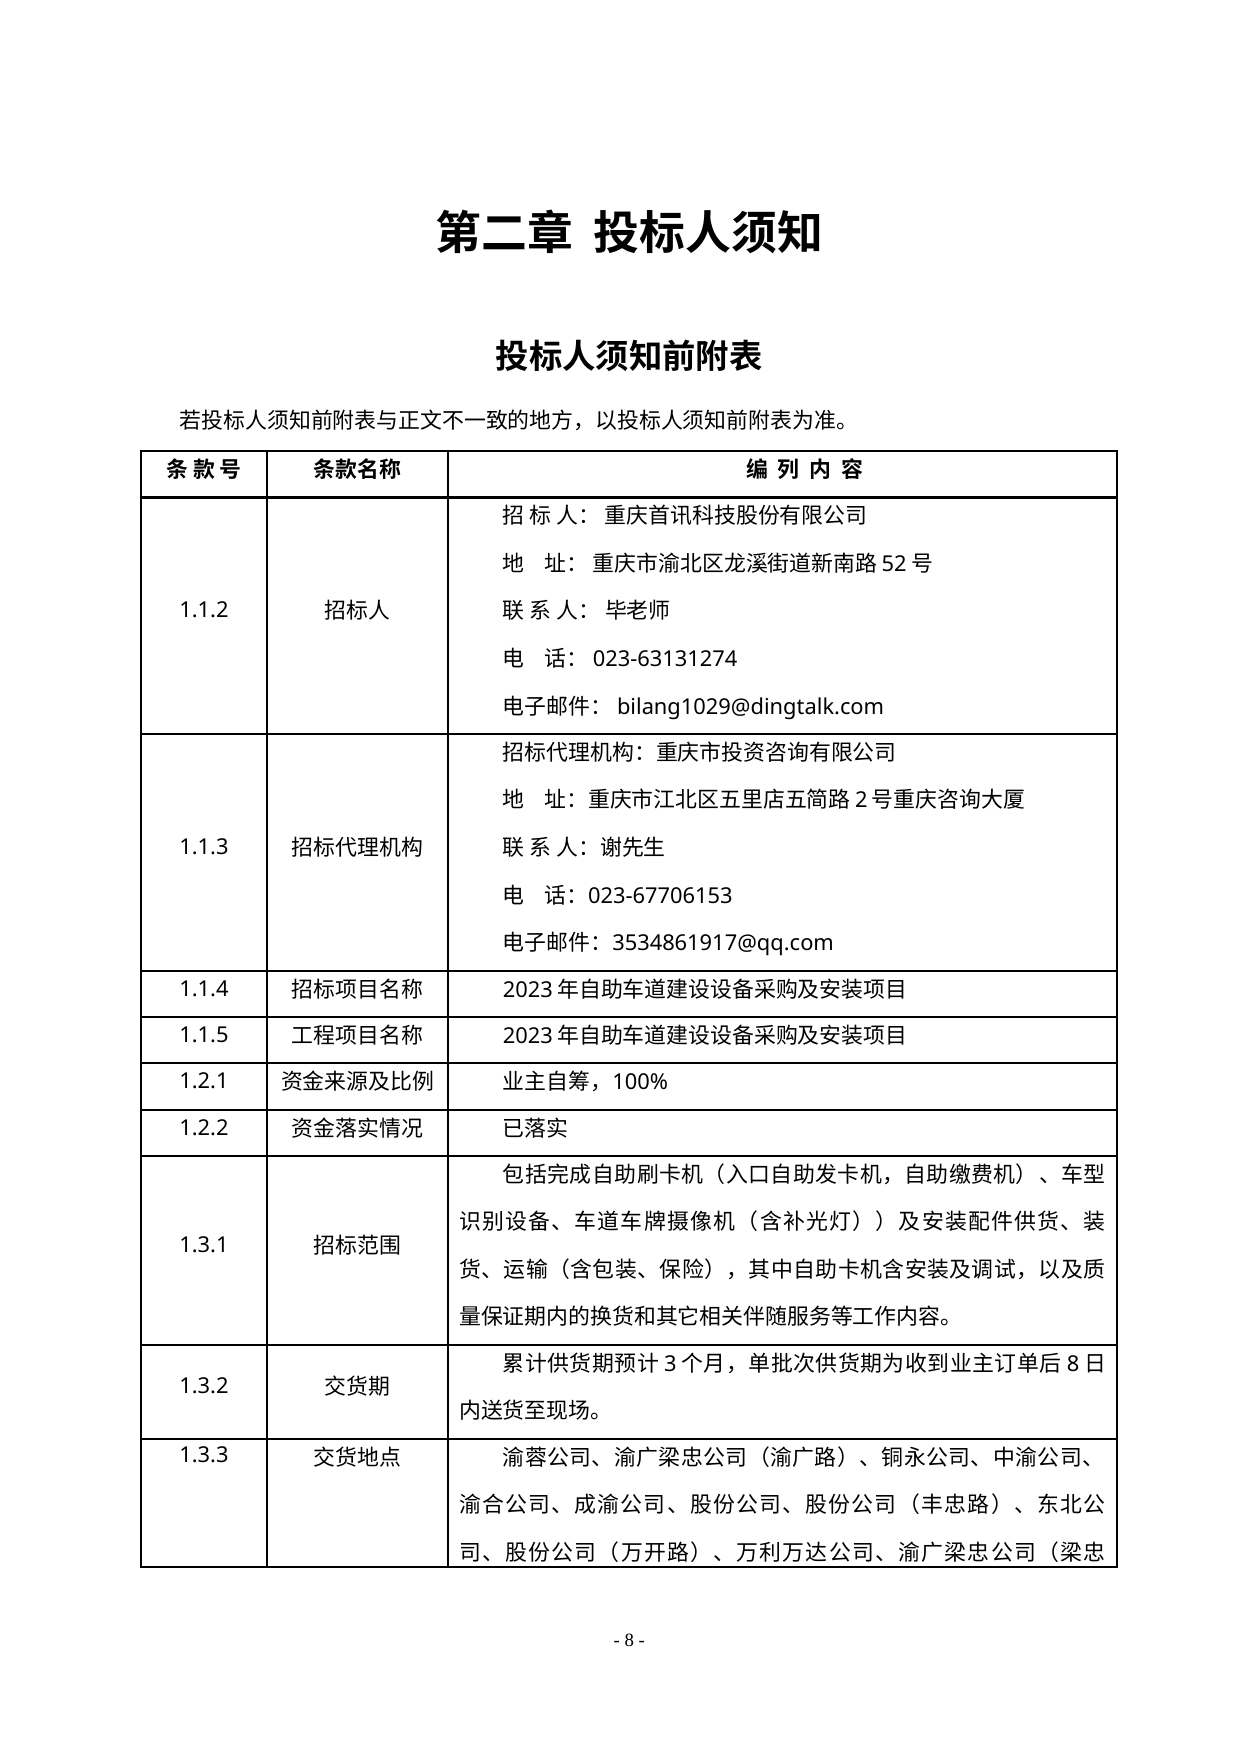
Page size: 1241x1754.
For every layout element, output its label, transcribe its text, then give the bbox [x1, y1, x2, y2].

table_header 条款名称 [268, 452, 447, 496]
table_cell 1.3.2 [142, 1346, 266, 1437]
subtitle 投标人须知前附表 [136, 330, 1122, 378]
table_cell 业主自筹，100% [449, 1064, 1116, 1108]
table_cell 1.1.5 [142, 1018, 266, 1062]
table_cell 交货地点 [268, 1440, 447, 1566]
table_cell 招 标 人： 重庆首讯科技股份有限公司 地 址： 重庆市渝北区龙溪街道新南路52号 联 系 人： 毕老师 电 话： 023-63131274 电子邮件： bilang1029@dingtalk.com [449, 499, 1116, 733]
table_cell 招标代理机构：重庆市投资咨询有限公司 地 址：重庆市江北区五里店五简路2号重庆咨询大厦 联 系 人：谢先生 电 话：023-67706153 电子邮件：3534861917@qq.com [449, 735, 1116, 969]
table_cell 工程项目名称 [268, 1018, 447, 1062]
table_cell 包括完成自助刷卡机（入口自助发卡机，自助缴费机）、车型识别设备、车道车牌摄像机（含补光灯））及安装配件供货、装货、运输（含包装、保险），其中自助卡机含安装及调试，以及质量保证期内的换货和其它相关伴随服务等工作内容。 [449, 1157, 1116, 1343]
table_cell 2023年自助车道建设设备采购及安装项目 [449, 972, 1116, 1016]
table_cell 资金来源及比例 [268, 1064, 447, 1108]
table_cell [449, 1440, 1116, 1566]
table_cell 交货期 [268, 1346, 447, 1437]
subtitle 第二章 投标人须知 [136, 196, 1122, 263]
table_cell 1.1.3 [142, 735, 266, 969]
table_cell 招标代理机构 [268, 735, 447, 969]
table_cell 招标项目名称 [268, 972, 447, 1016]
table_cell 资金落实情况 [268, 1111, 447, 1155]
table_cell 招标范围 [268, 1157, 447, 1343]
table_cell 1.2.1 [142, 1064, 266, 1108]
table_cell 招标人 [268, 499, 447, 733]
table_cell 1.1.2 [142, 499, 266, 733]
table_cell 2023年自助车道建设设备采购及安装项目 [449, 1018, 1116, 1062]
text 若投标人须知前附表与正文不一致的地方，以投标人须知前附表为准。 [136, 403, 1122, 434]
table_cell 1.1.4 [142, 972, 266, 1016]
table_cell 1.2.2 [142, 1111, 266, 1155]
table_header 编 列 内 容 [449, 452, 1116, 496]
table_cell 1.3.3 [142, 1440, 266, 1566]
table_cell 累计供货期预计3个月，单批次供货期为收到业主订单后8日内送货至现场。 [449, 1346, 1116, 1437]
table_cell 已落实 [449, 1111, 1116, 1155]
table_header 条 款 号 [142, 452, 266, 496]
table_cell 1.3.1 [142, 1157, 266, 1343]
